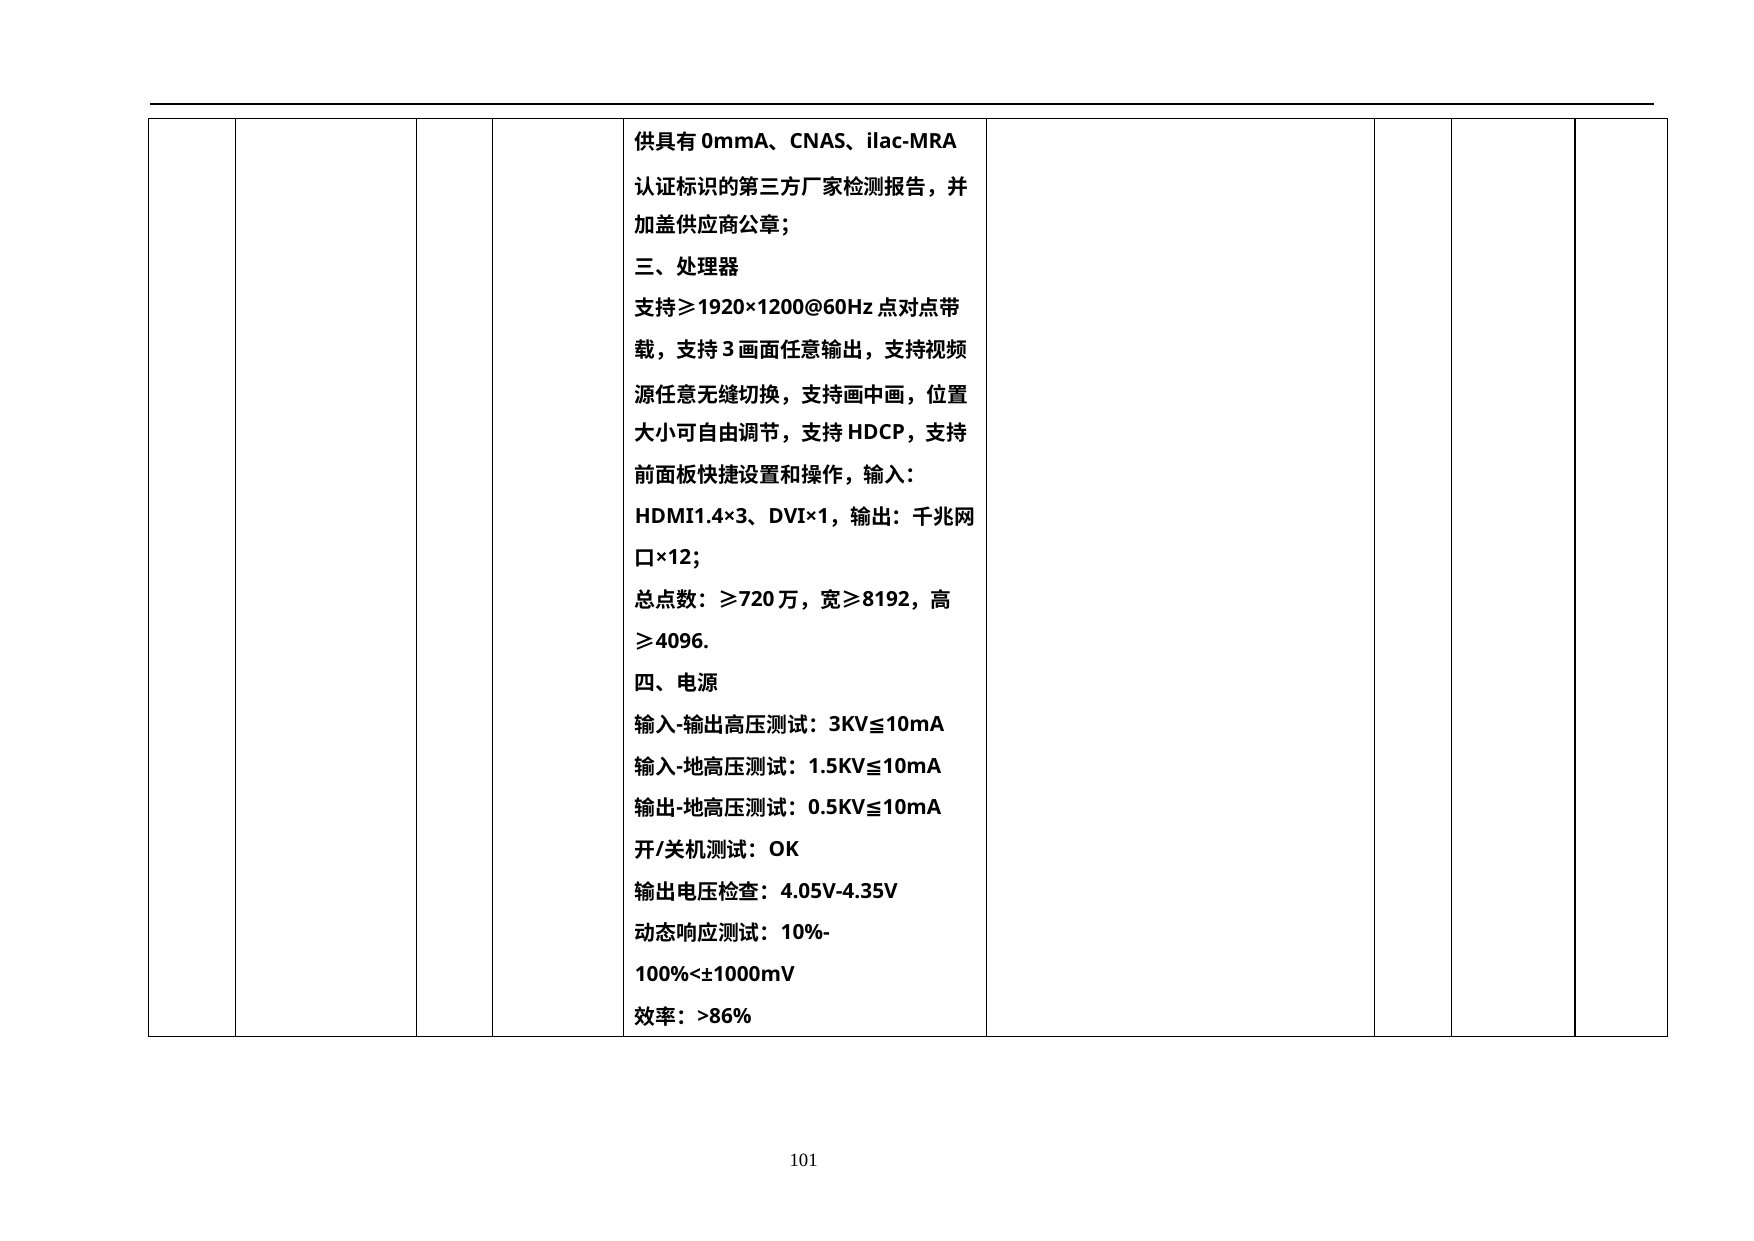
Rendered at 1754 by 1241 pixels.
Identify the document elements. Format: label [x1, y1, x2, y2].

table_cell [149, 119, 235, 1036]
